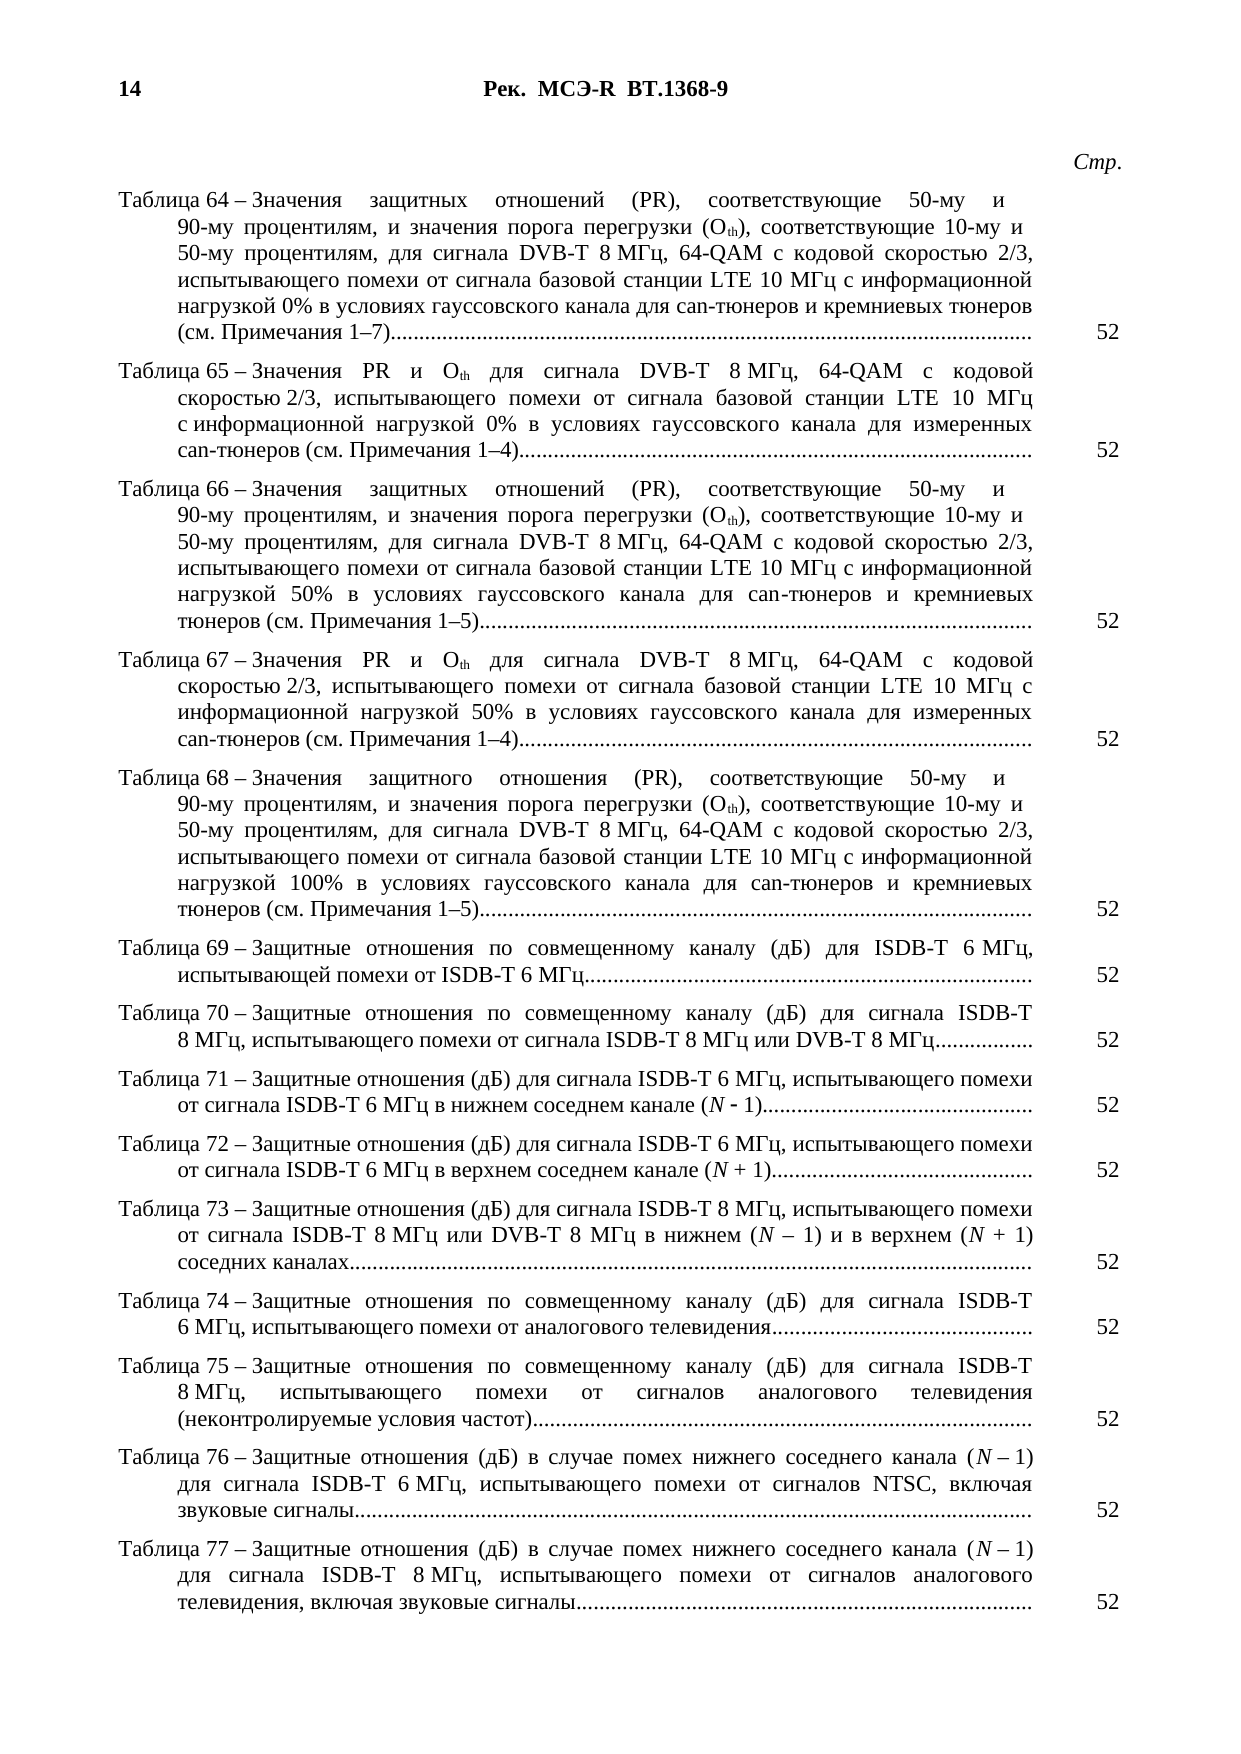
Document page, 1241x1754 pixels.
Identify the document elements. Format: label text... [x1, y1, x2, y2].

text Таблица 65 – Значения PR и Oth для сигнала DVB-T 8 МГц, 64-QAM с кодовой скоростью 2/3, испытывающего помехи от сигнала базовой станции LTE 10 МГц с информационной нагрузкой 0% в условиях гауссовского канала для измеренных can-тюнеров (см. Примечания 1–4) 52 [118, 357, 1033, 463]
text Таблица 73 – Защитные отношения (дБ) для сигнала ISDB-T 8 МГц, испытывающего помехи от сигнала ISDB-T 8 МГц или DVB-T 8 МГц в нижнем (N – 1) и в верхнем (N + 1) соседних каналах 52 [118, 1195, 1033, 1274]
text Таблица 67 – Значения PR и Oth для сигнала DVB-T 8 МГц, 64-QAM с кодовой скоростью 2/3, испытывающего помехи от сигнала базовой станции LTE 10 МГц с информационной нагрузкой 50% в условиях гауссовского канала для измеренных can-тюнеров (см. Примечания 1–4) 52 [118, 646, 1033, 751]
text Таблица 68 – Значения защитного отношения (PR), соответствующие 50-му и 90-му процентилям, и значения порога перегрузки (Oth), соответствующие 10-му и 50-му процентилям, для сигнала DVB-T 8 МГц, 64-QAM с кодовой скоростью 2/3, испытывающего помехи от сигнала базовой станции LTE 10 МГц с информационной нагрузкой 100% в условиях гауссовского канала для can-тюнеров и кремниевых тюнеров (см. Примечания 1–5) 52 [118, 764, 1033, 922]
text Таблица 77 – Защитные отношения (дБ) в случае помех нижнего соседнего канала (N – 1) для сигнала ISDB-T 8 МГц, испытывающего помехи от сигналов аналогового телевидения, включая звуковые сигналы 52 [118, 1535, 1033, 1614]
text Таблица 75 – Защитные отношения по совмещенному каналу (дБ) для сигнала ISDB-T 8 МГц, испытывающего помехи от сигналов аналогового телевидения (неконтролируемые условия частот) 52 [118, 1352, 1033, 1431]
text Таблица 74 – Защитные отношения по совмещенному каналу (дБ) для сигнала ISDB-T 6 МГц, испытывающего помехи от аналогового телевидения 52 [118, 1287, 1033, 1339]
text Стр. [118, 148, 1122, 174]
text Таблица 71 – Защитные отношения (дБ) для сигнала ISDB-T 6 МГц, испытывающего помехи от сигнала ISDB-T 6 МГц в нижнем соседнем канале (N 1) 52 [118, 1065, 1033, 1117]
text Таблица 64 – Значения защитных отношений (PR), соответствующие 50-му и 90-му процентилям, и значения порога перегрузки (Oth), соответствующие 10-му и 50-му процентилям, для сигнала DVB-T 8 МГц, 64-QAM с кодовой скоростью 2/3, испытывающего помехи от сигнала базовой станции LTE 10 МГц с информационной нагрузкой 0% в условиях гауссовского канала для can-тюнеров и кремниевых тюнеров (см. Примечания 1–7) 52 [118, 187, 1033, 345]
text Таблица 76 – Защитные отношения (дБ) в случае помех нижнего соседнего канала (N – 1) для сигнала ISDB-T 6 МГц, испытывающего помехи от сигналов NTSC, включая звуковые сигналы 52 [118, 1443, 1033, 1522]
text Таблица 66 – Значения защитных отношений (PR), соответствующие 50-му и 90-му процентилям, и значения порога перегрузки (Oth), соответствующие 10-му и 50-му процентилям, для сигнала DVB-T 8 МГц, 64-QAM с кодовой скоростью 2/3, испытывающего помехи от сигнала базовой станции LTE 10 МГц с информационной нагрузкой 50% в условиях гауссовского канала для can-тюнеров и кремниевых тюнеров (см. Примечания 1–5) 52 [118, 475, 1033, 633]
text Таблица 70 – Защитные отношения по совмещенному каналу (дБ) для сигнала ISDB-T 8 МГц, испытывающего помехи от сигнала ISDB-T 8 МГц или DVB-T 8 МГц 52 [118, 999, 1033, 1052]
text Таблица 69 – Защитные отношения по совмещенному каналу (дБ) для ISDB-T 6 МГц, испытывающей помехи от ISDB-T 6 МГц 52 [118, 934, 1033, 987]
text Таблица 72 – Защитные отношения (дБ) для сигнала ISDB-T 6 МГц, испытывающего помехи от сигнала ISDB-T 6 МГц в верхнем соседнем канале (N + 1) 52 [118, 1130, 1033, 1183]
